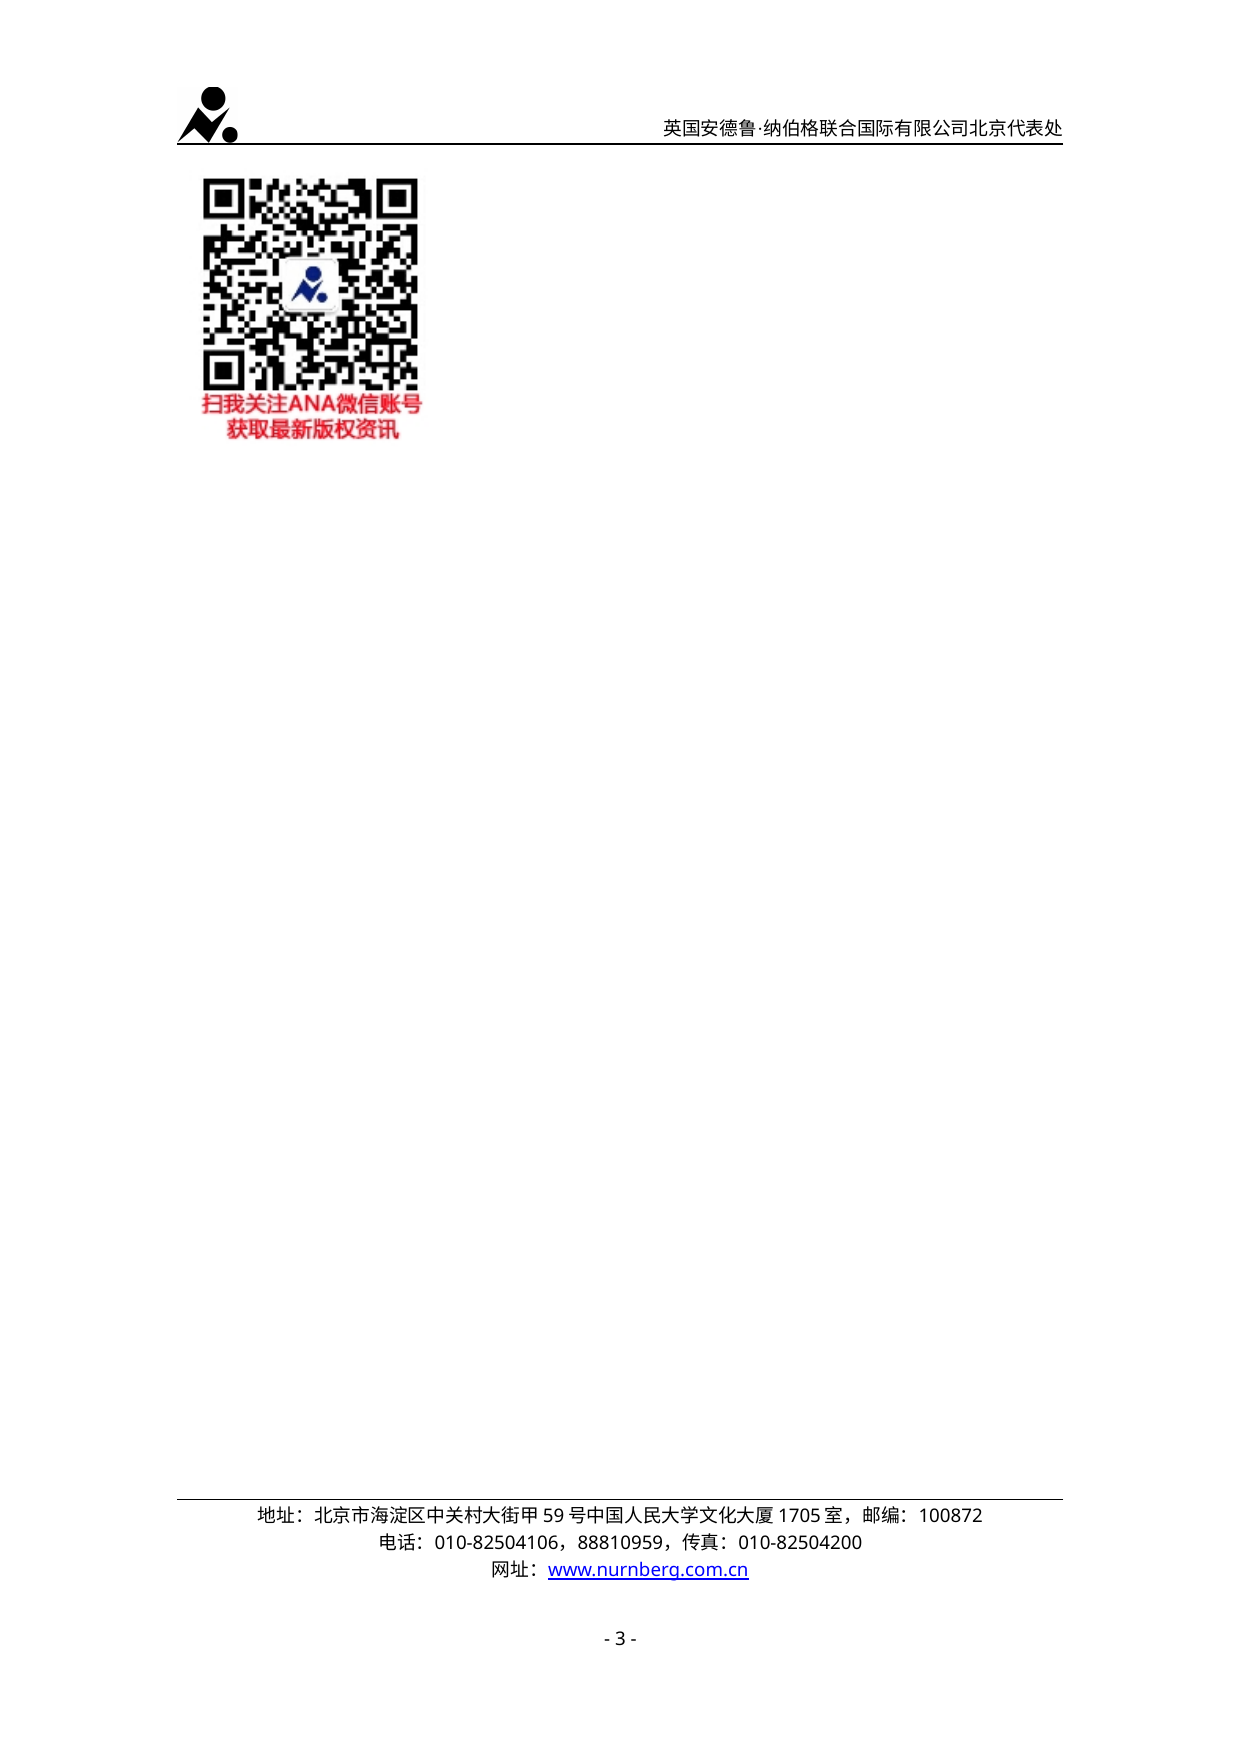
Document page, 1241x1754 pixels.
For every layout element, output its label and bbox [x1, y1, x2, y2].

picture [177, 157, 445, 447]
picture [177, 87, 238, 143]
